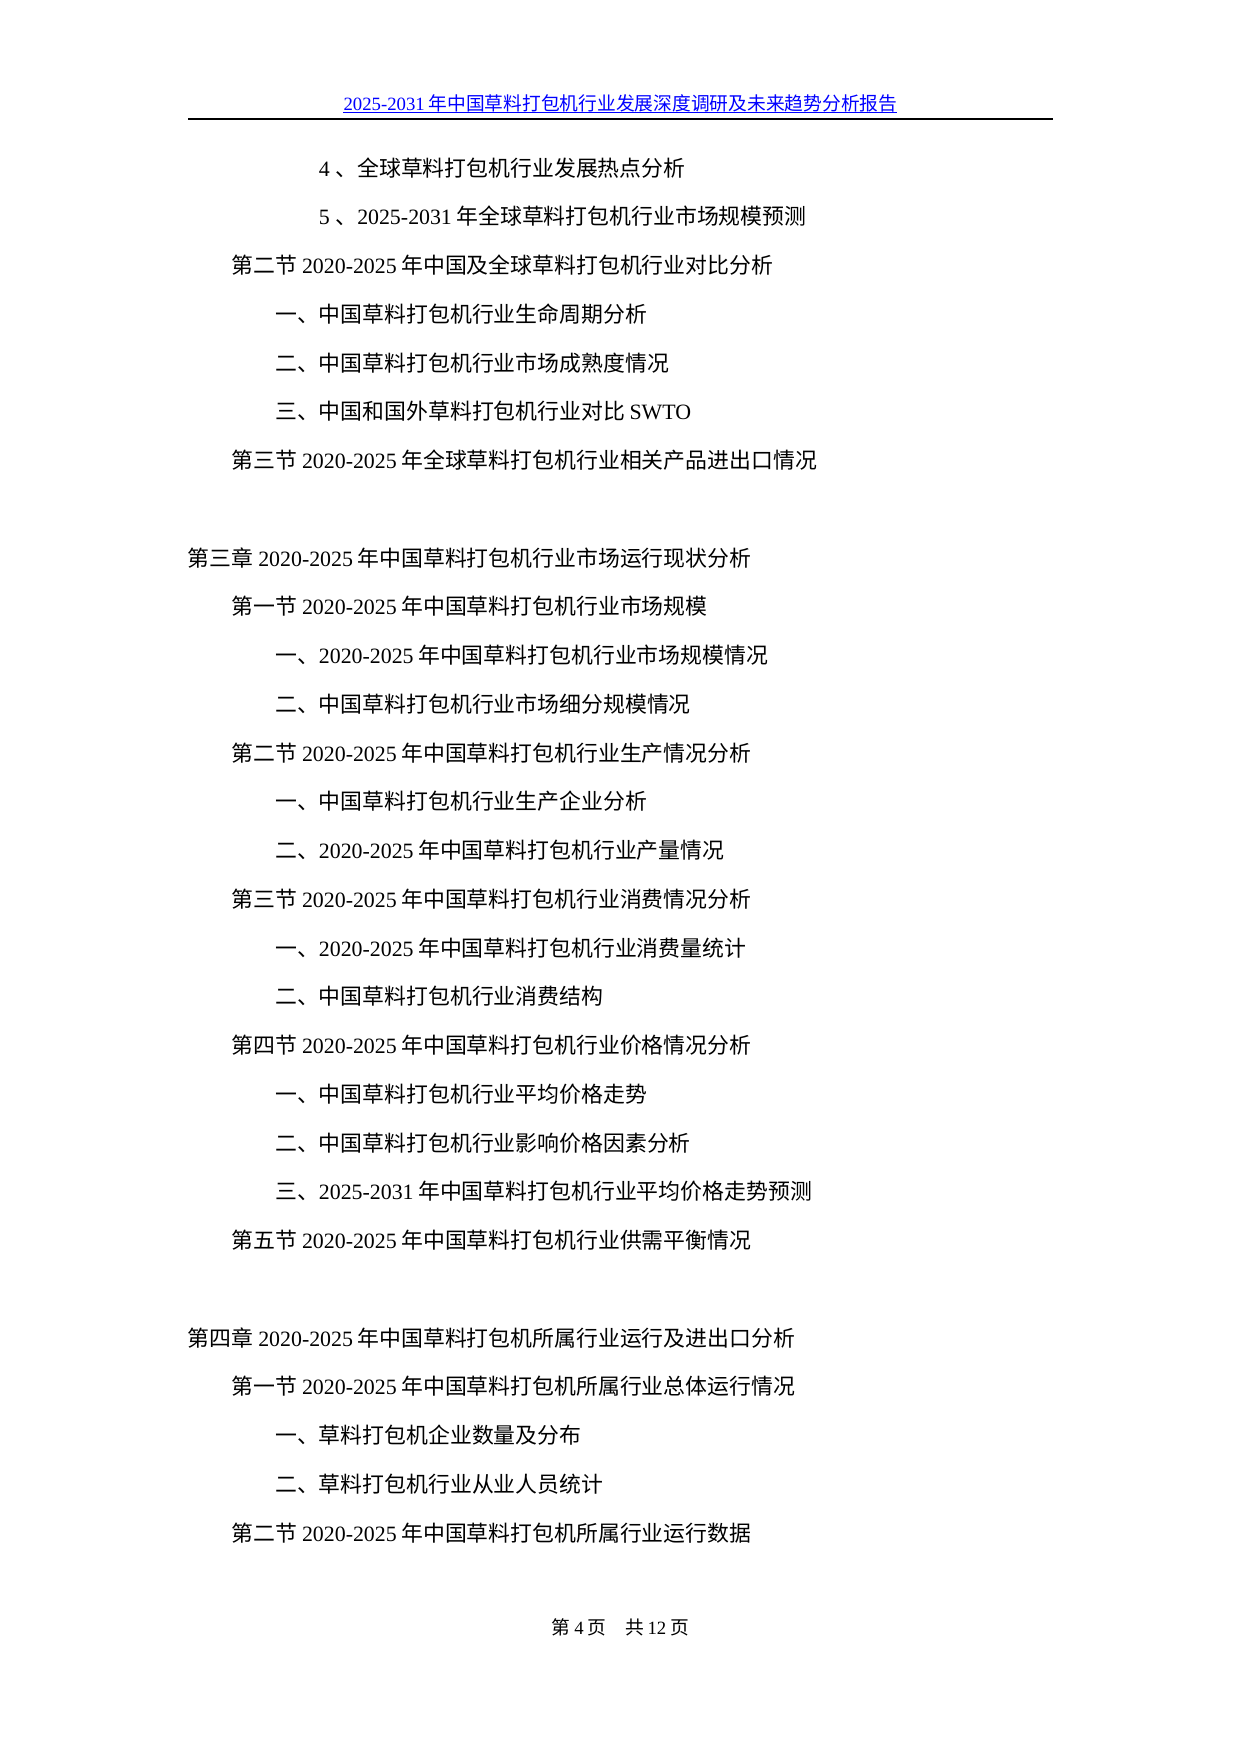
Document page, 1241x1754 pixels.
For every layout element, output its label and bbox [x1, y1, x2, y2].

text [187, 150, 1053, 1548]
